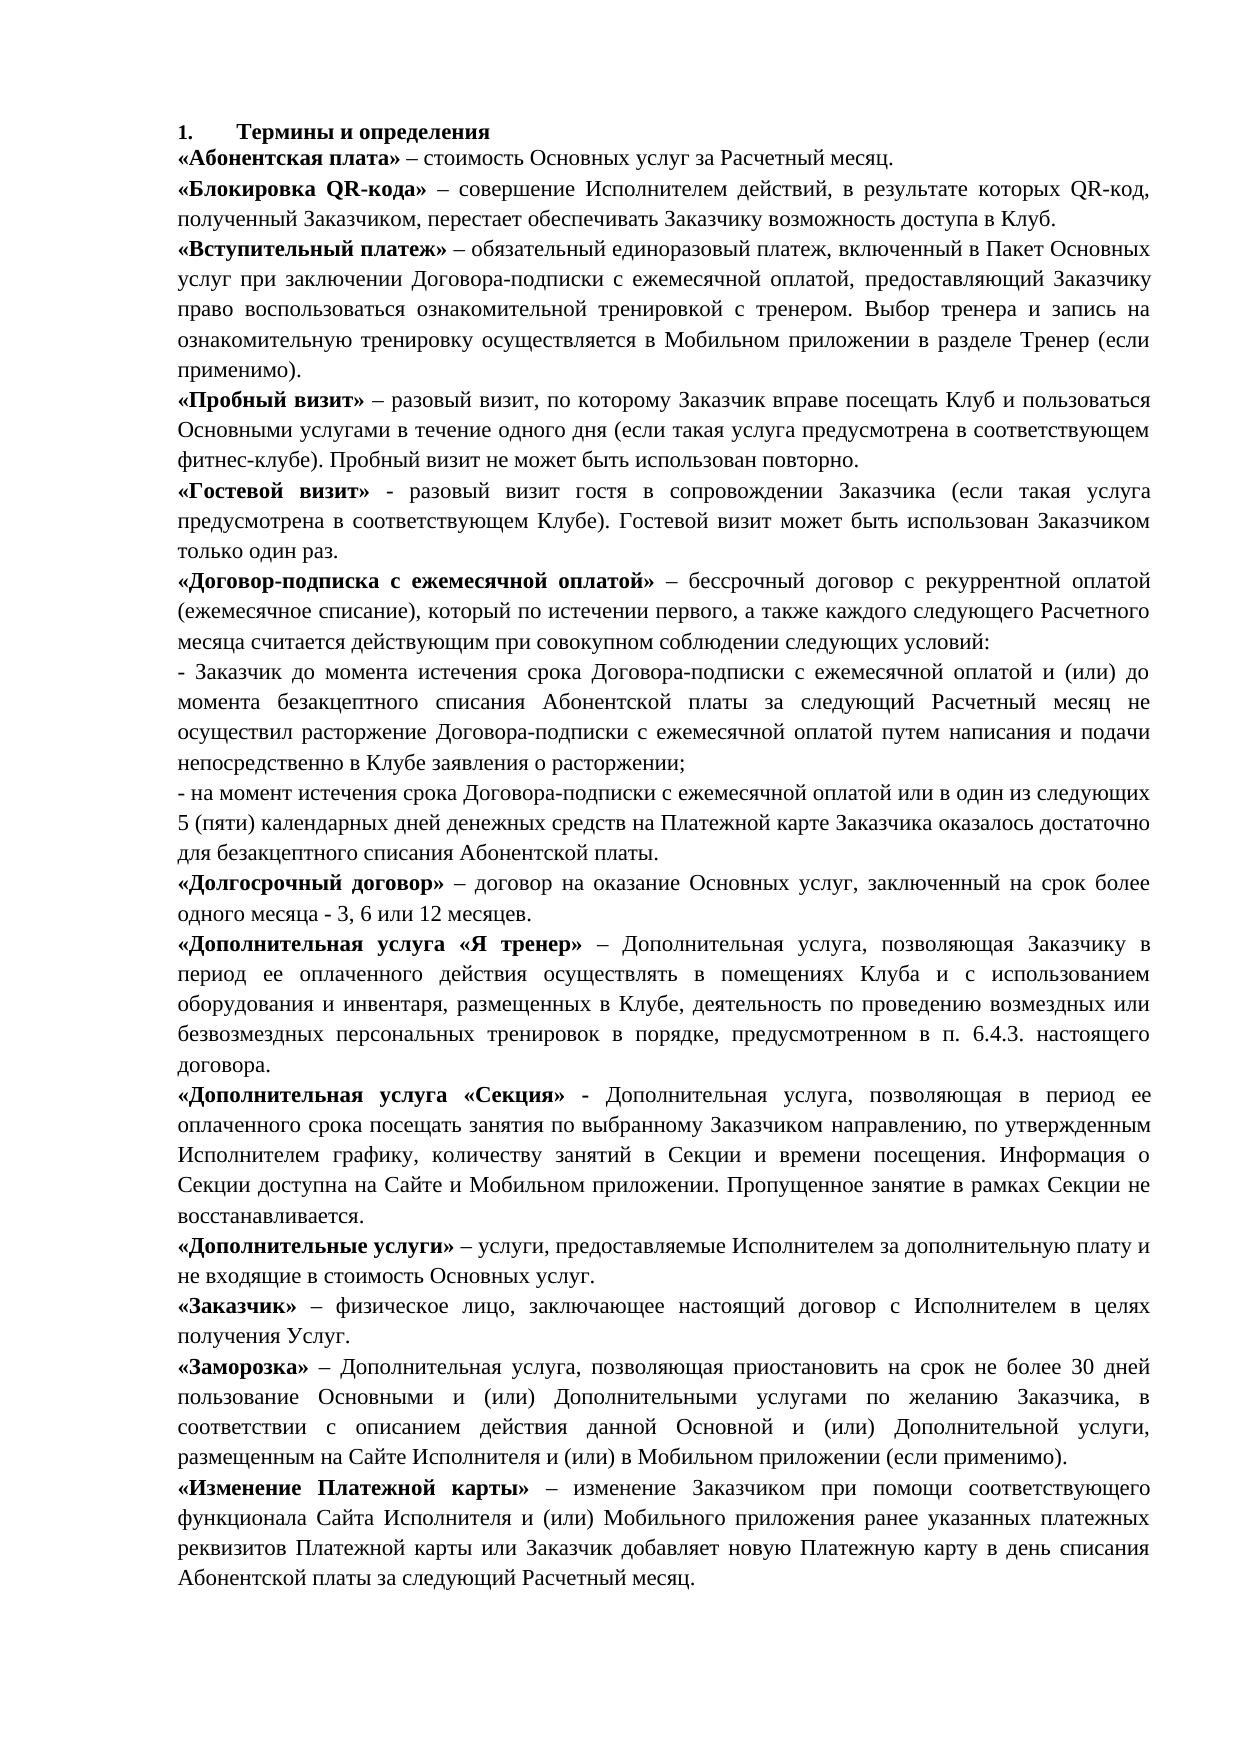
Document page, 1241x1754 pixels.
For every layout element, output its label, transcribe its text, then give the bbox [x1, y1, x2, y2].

text «Долгосрочный договор» – договор на оказание Основных услуг, заключенный на срок более одного месяца - 3, 6 или 12 месяцев. [177, 869, 1152, 926]
text «Дополнительные услуги» – услуги, предоставляемые Исполнителем за дополнительную плату и не входящие в стоимость Основных услуг. [177, 1232, 1152, 1288]
text «Договор-подписка с ежемесячной оплатой» – бессрочный договор с рекуррентной оплатой (ежемесячное списание), который по истечении первого, а также каждого следующего Расчетного месяца считается действующим при совокупном соблюдении следующих условий: [177, 567, 1152, 654]
text «Дополнительная услуга «Секция» - Дополнительная услуга, позволяющая в период ее оплаченного срока посещать занятия по выбранному Заказчиком направлению, по утвержденным Исполнителем графику, количеству занятий в Секции и времени посещения. Информация о Секции доступна на Сайте и Мобильном приложении. Пропущенное занятие в рамках Секции не восстанавливается. [177, 1081, 1152, 1228]
text «Пробный визит» – разовый визит, по которому Заказчик вправе посещать Клуб и пользоваться Основными услугами в течение одного дня (если такая услуга предусмотрена в соответствующем фитнес-клубе). Пробный визит не может быть использован повторно. [177, 386, 1152, 473]
text «Вступительный платеж» – обязательный единоразовый платеж, включенный в Пакет Основных услуг при заключении Договора-подписки с ежемесячной оплатой, предоставляющий Заказчику право воспользоваться ознакомительной тренировкой с тренером. Выбор тренера и запись на ознакомительную тренировку осуществляется в Мобильном приложении в разделе Тренер (если применимо). [177, 235, 1152, 382]
text «Заказчик» – физическое лицо, заключающее настоящий договор с Исполнителем в целях получения Услуг. [177, 1292, 1152, 1349]
text - на момент истечения срока Договора-подписки с ежемесячной оплатой или в один из следующих 5 (пяти) календарных дней денежных средств на Платежной карте Заказчика оказалось достаточно для безакцептного списания Абонентской платы. [177, 779, 1152, 866]
text «Блокировка QR-кода» – совершение Исполнителем действий, в результате которых QR-код, полученный Заказчиком, перестает обеспечивать Заказчику возможность доступа в Клуб. [177, 175, 1152, 231]
text «Дополнительная услуга «Я тренер» – Дополнительная услуга, позволяющая Заказчику в период ее оплаченного действия осуществлять в помещениях Клуба и с использованием оборудования и инвентаря, размещенных в Клубе, деятельность по проведению возмездных или безвозмездных персональных тренировок в порядке, предусмотренном в п. 6.4.3. настоящего договора. [177, 930, 1152, 1077]
list Термины и определения [177, 118, 1152, 144]
text «Заморозка» – Дополнительная услуга, позволяющая приостановить на срок не более 30 дней пользование Основными и (или) Дополнительными услугами по желанию Заказчика, в соответствии с описанием действия данной Основной и (или) Дополнительной услуги, размещенным на Сайте Исполнителя и (или) в Мобильном приложении (если применимо). [177, 1353, 1152, 1470]
text «Гостевой визит» - разовый визит гостя в сопровождении Заказчика (если такая услуга предусмотрена в соответствующем Клубе). Гостевой визит может быть использован Заказчиком только один раз. [177, 477, 1152, 563]
text «Изменение Платежной карты» – изменение Заказчиком при помощи соответствующего функционала Сайта Исполнителя и (или) Мобильного приложения ранее указанных платежных реквизитов Платежной карты или Заказчик добавляет новую Платежную карту в день списания Абонентской платы за следующий Расчетный месяц. [177, 1474, 1152, 1591]
text «Абонентская плата» – стоимость Основных услуг за Расчетный месяц. [177, 144, 1152, 171]
text - Заказчик до момента истечения срока Договора-подписки с ежемесячной оплатой и (или) до момента безакцептного списания Абонентской платы за следующий Расчетный месяц не осуществил расторжение Договора-подписки с ежемесячной оплатой путем написания и подачи непосредственно в Клубе заявления о расторжении; [177, 658, 1152, 775]
